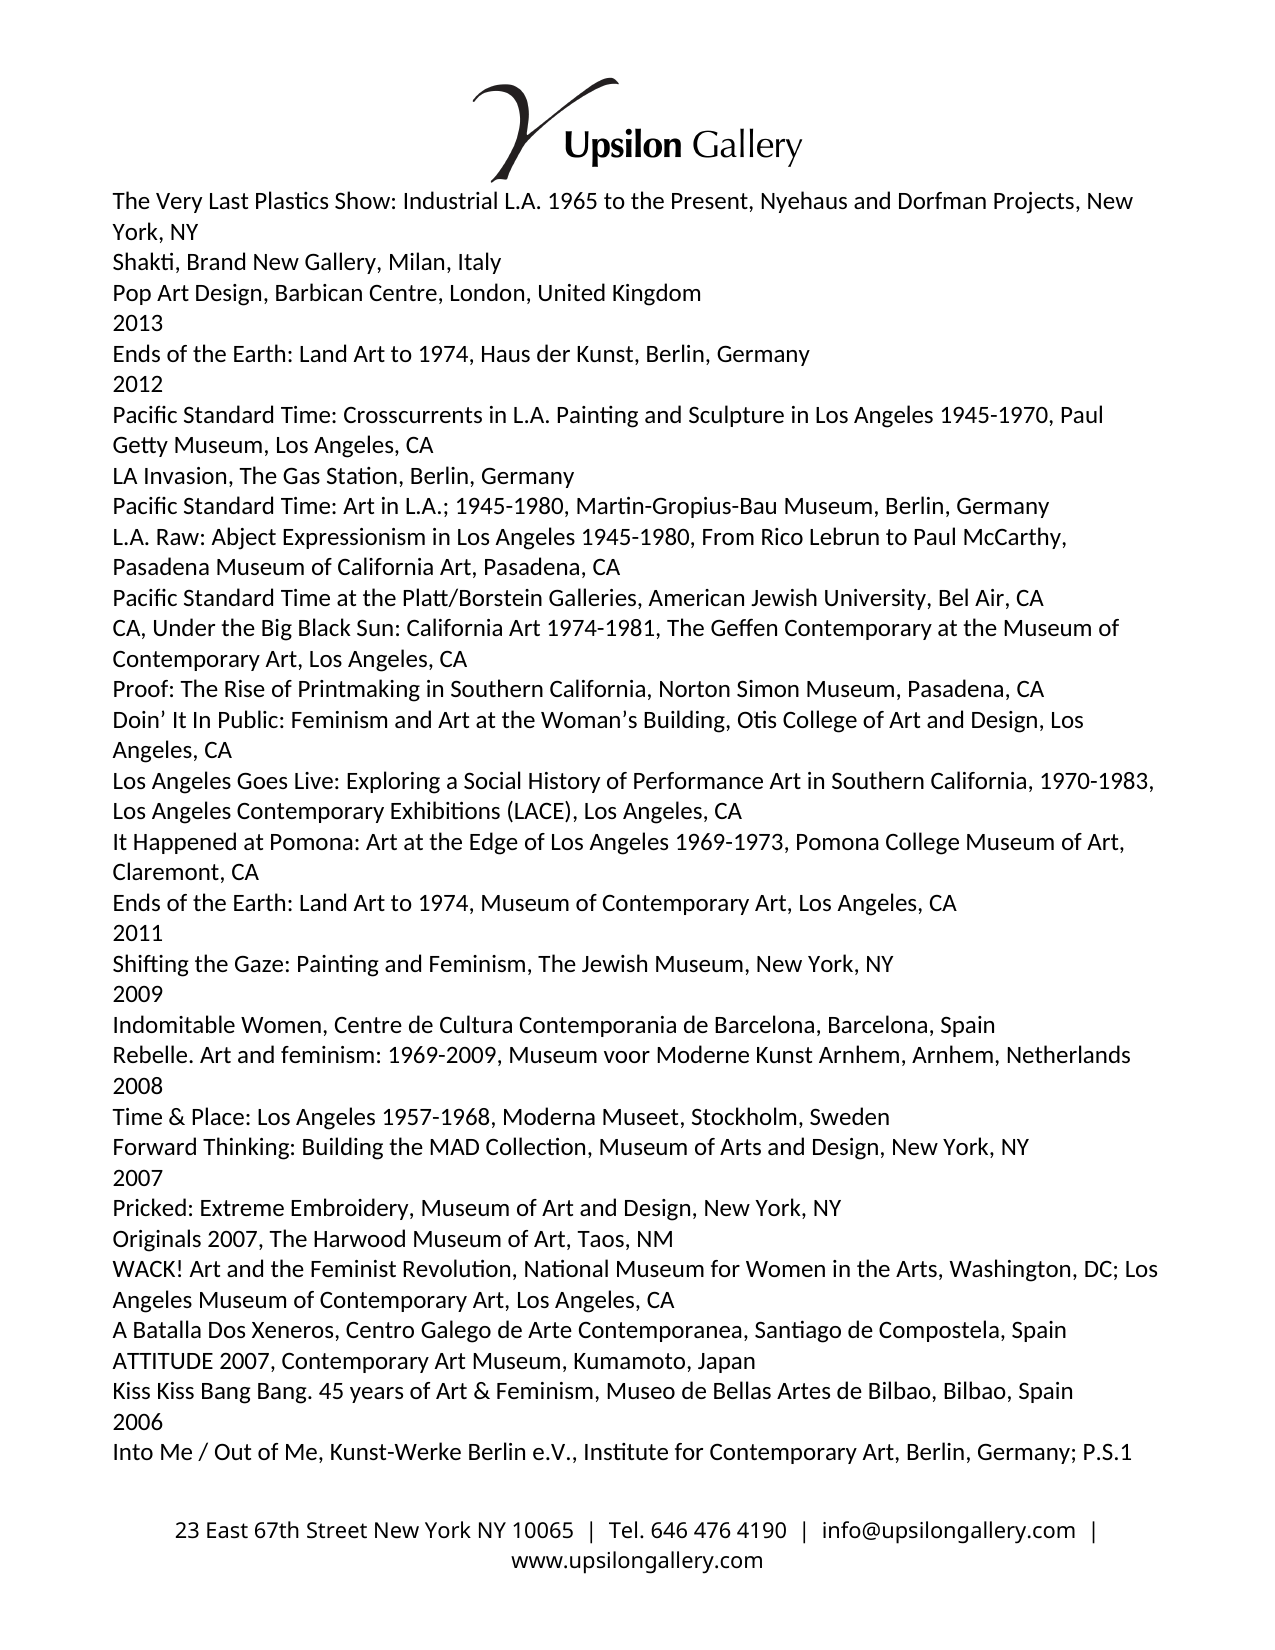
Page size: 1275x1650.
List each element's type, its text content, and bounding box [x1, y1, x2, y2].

text 2011 Shifting the Gaze: Painting and Feminism, The Jewish Museum, New York, NY [112, 918, 1162, 979]
text 2013 Ends of the Earth: Land Art to 1974, Haus der Kunst, Berlin, Germany [112, 307, 1162, 368]
text 2007 Pricked: Extreme Embroidery, Museum of Art and Design, New York, NY Originals 2007, The Harwood Museum of Art, Taos, NM WACK! Art and the Feminist Revolution, National Museum for Women in the Arts, Washington, DC; Los Angeles Museum of Contemporary Art, Los Angeles, CA A Batalla Dos Xeneros, Centro Galego de Arte Contemporanea, Santiago de Compostela, Spain ATTITUDE 2007, Contemporary Art Museum, Kumamoto, Japan Kiss Kiss Bang Bang. 45 years of Art & Feminism, Museo de Bellas Artes de Bilbao, Bilbao, Spain [112, 1162, 1162, 1406]
picture [472, 75, 803, 185]
text 2008 Time & Place: Los Angeles 1957-1968, Moderna Museet, Stockholm, Sweden Forward Thinking: Building the MAD Collection, Museum of Arts and Design, New York, NY [112, 1070, 1162, 1162]
text 2012 Pacific Standard Time: Crosscurrents in L.A. Painting and Sculpture in Los Angeles 1945-1970, Paul Getty Museum, Los Angeles, CA LA Invasion, The Gas Station, Berlin, Germany Pacific Standard Time: Art in L.A.; 1945-1980, Martin-Gropius-Bau Museum, Berlin, Germany L.A. Raw: Abject Expressionism in Los Angeles 1945-1980, From Rico Lebrun to Paul McCarthy, Pasadena Museum of California Art, Pasadena, CA Pacific Standard Time at the Platt/Borstein Galleries, American Jewish University, Bel Air, CA CA, Under the Big Black Sun: California Art 1974-1981, The Geffen Contemporary at the Museum of Contemporary Art, Los Angeles, CA Proof: The Rise of Printmaking in Southern California, Norton Simon Museum, Pasadena, CA Doin’ It In Public: Feminism and Art at the Woman’s Building, Otis College of Art and Design, Los Angeles, CA Los Angeles Goes Live: Exploring a Social History of Performance Art in Southern California, 1970-1983, Los Angeles Contemporary Exhibitions (LACE), Los Angeles, CA It Happened at Pomona: Art at the Edge of Los Angeles 1969-1973, Pomona College Museum of Art, Claremont, CA Ends of the Earth: Land Art to 1974, Museum of Contemporary Art, Los Angeles, CA [112, 368, 1162, 918]
text 2009 Indomitable Women, Centre de Cultura Contemporania de Barcelona, Barcelona, Spain Rebelle. Art and feminism: 1969-2009, Museum voor Moderne Kunst Arnhem, Arnhem, Netherlands [112, 979, 1162, 1070]
